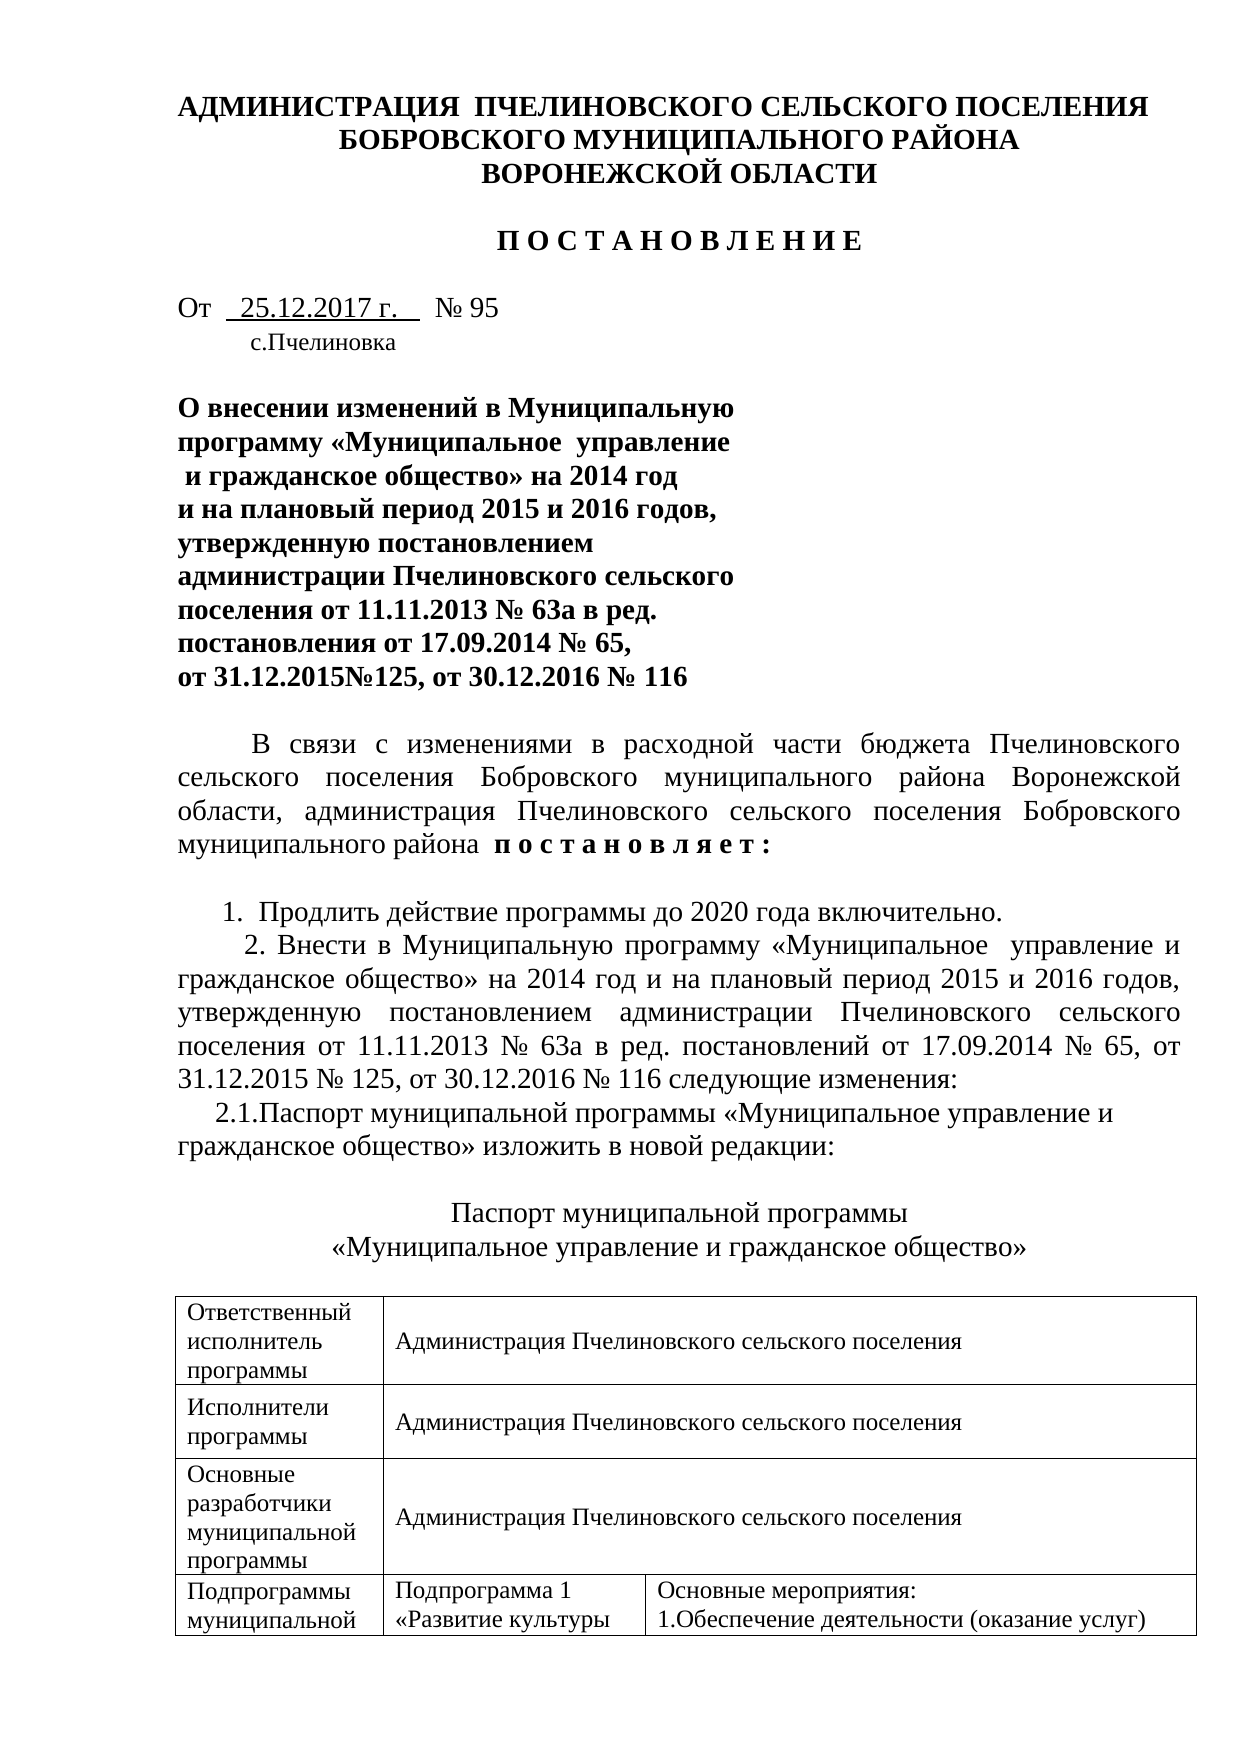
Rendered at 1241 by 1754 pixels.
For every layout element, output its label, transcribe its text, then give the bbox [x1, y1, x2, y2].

text От 25.12.2017 г. № 95 с.Пчелиновка [177, 290, 1181, 357]
text БОБРОВСКОГО МУНИЦИПАЛЬНОГО РАЙОНА [177, 122, 1181, 156]
text от 31.12.2015№125, от 30.12.2016 № 116 [177, 659, 1181, 692]
table_cell Администрация Пчелиновского сельского поселения [384, 1459, 1196, 1574]
text 2. Внести в Муниципальную программу «Муниципальное управление и гражданское общество» на 2014 год и на плановый период 2015 и 2016 годов, утвержденную постановлением администрации Пчелиновского сельского поселения от 11.11.2013 № 63а в ред. постановлений от 17.09.2014 № 65, от 31.12.2015 № 125, от 30.12.2016 № 116 следующие изменения: [177, 927, 1181, 1095]
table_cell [646, 1575, 1196, 1635]
text О внесении изменений в Муниципальную программу «Муниципальное управление и гражданское общество» на 2014 год и на плановый период 2015 и 2016 годов, утвержденную постановлением администрации Пчелиновского сельского поселения от 11.11.2013 № 63а в ред. [177, 391, 1181, 625]
table_header Ответственный исполнитель программы [176, 1297, 383, 1383]
table_cell Исполнители программы [176, 1385, 383, 1458]
text ВОРОНЕЖСКОЙ ОБЛАСТИ [177, 156, 1181, 189]
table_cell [176, 1575, 383, 1635]
text «Муниципальное управление и гражданское общество» [177, 1229, 1181, 1263]
text П О С Т А Н О В Л Е Н И Е [177, 223, 1181, 256]
text АДМИНИСТРАЦИЯ ПЧЕЛИНОВСКОГО СЕЛЬСКОГО ПОСЕЛЕНИЯ [177, 89, 1181, 122]
text гражданское общество» изложить в новой редакции: [177, 1128, 1181, 1162]
table_header Администрация Пчелиновского сельского поселения [384, 1297, 1196, 1383]
text 2.1.Паспорт муниципальной программы «Муниципальное управление и [215, 1095, 1181, 1128]
text постановления от 17.09.2014 № 65, [177, 625, 1181, 659]
text В связи с изменениями в расходной части бюджета Пчелиновского сельского поселения Бобровского муниципального района Воронежской области, администрация Пчелиновского сельского поселения Бобровского муниципального района п о с т а н о в л я е т : [177, 726, 1181, 860]
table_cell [384, 1575, 645, 1635]
table_cell Основные разработчики муниципальной программы [176, 1459, 383, 1574]
table_cell Администрация Пчелиновского сельского поселения [384, 1385, 1196, 1458]
text Паспорт муниципальной программы [177, 1196, 1181, 1229]
list Продлить действие программы до 2020 года включительно. [222, 894, 1181, 927]
